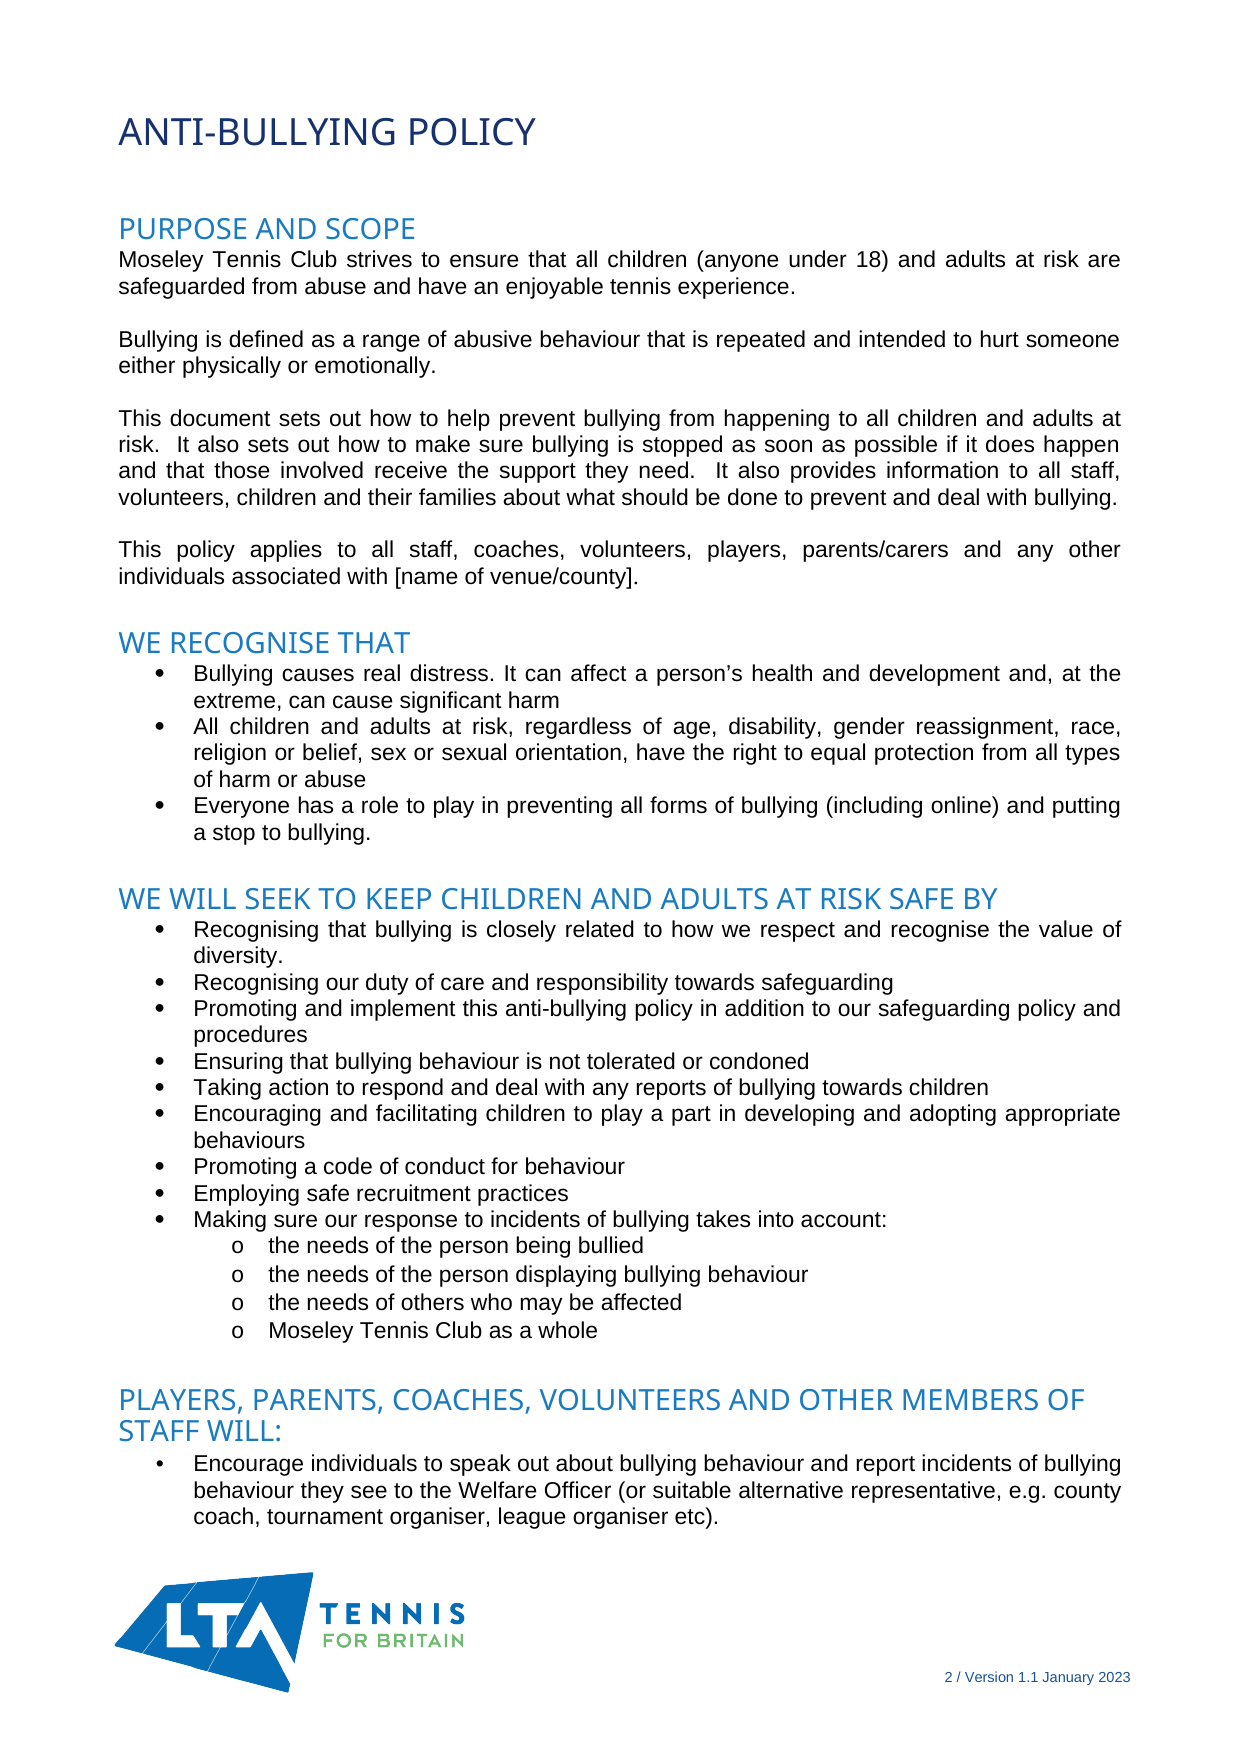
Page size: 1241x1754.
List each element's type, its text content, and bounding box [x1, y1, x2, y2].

list Recognising our duty of care and responsibility towards safeguarding [156, 969, 1122, 995]
subtitle We will seek to keep children and adults at risk safe by [118, 882, 1122, 916]
list Encourage individuals to speak out about bullying behaviour and report incidents of bullying behaviour they see to the Welfare Officer (or suitable alternative representative, e.g. county coach, tournament organiser, league organiser etc). [156, 1450, 1122, 1529]
list the needs of the person being bullied [231, 1232, 1122, 1261]
list Making sure our response to incidents of bullying takes into account: [156, 1206, 1122, 1232]
list Moseley Tennis Club as a whole [231, 1317, 1122, 1346]
list Ensuring that bullying behaviour is not tolerated or condoned [156, 1048, 1122, 1074]
list the needs of the person displaying bullying behaviour [231, 1261, 1122, 1289]
list Taking action to respond and deal with any reports of bullying towards children [156, 1074, 1122, 1100]
list Encouraging and facilitating children to play a part in developing and adopting appropriate behaviours [156, 1100, 1122, 1153]
subtitle We recognise that [118, 627, 1122, 660]
list All children and adults at risk, regardless of age, disability, gender reassignment, race, religion or belief, sex or sexual orientation, have the right to equal protection from all types of harm or abuse [156, 713, 1122, 792]
text This document sets out how to help prevent bullying from happening to all children and adults at risk. It also sets out how to make sure bullying is stopped as soon as possible if it does happen and that those involved receive the support they need. It also provides information to all staff, volunteers, children and their families about what should be done to prevent and deal with bullying. [118, 404, 1122, 510]
picture [0, 1498, 1241, 1752]
list Everyone has a role to play in preventing all forms of bullying (including online) and putting a stop to bullying. [156, 792, 1122, 845]
text This policy applies to all staff, coaches, volunteers, players, parents/carers and any other individuals associated with [name of venue/county]. [118, 536, 1122, 589]
list Recognising that bullying is closely related to how we respect and recognise the value of diversity. [156, 916, 1122, 969]
text Moseley Tennis Club strives to ensure that all children (anyone under 18) and adults at risk are safeguarded from abuse and have an enjoyable tennis experience. [118, 246, 1122, 299]
list the needs of others who may be affected [231, 1289, 1122, 1317]
list Bullying causes real distress. It can affect a person’s health and development and, at the extreme, can cause significant harm [156, 660, 1122, 713]
list Employing safe recruitment practices [156, 1179, 1122, 1206]
list Promoting and implement this anti-bullying policy in addition to our safeguarding policy and procedures [156, 995, 1122, 1048]
subtitle Purpose and scope [118, 213, 1122, 246]
list Promoting a code of conduct for behaviour [156, 1153, 1122, 1179]
text Bullying is defined as a range of abusive behaviour that is repeated and intended to hurt someone either physically or emotionally. [118, 326, 1122, 378]
subtitle Players, parents, coaches, volunteers and other members of staff will: [118, 1383, 1122, 1450]
subtitle Anti-Bullying policy [118, 111, 1122, 154]
